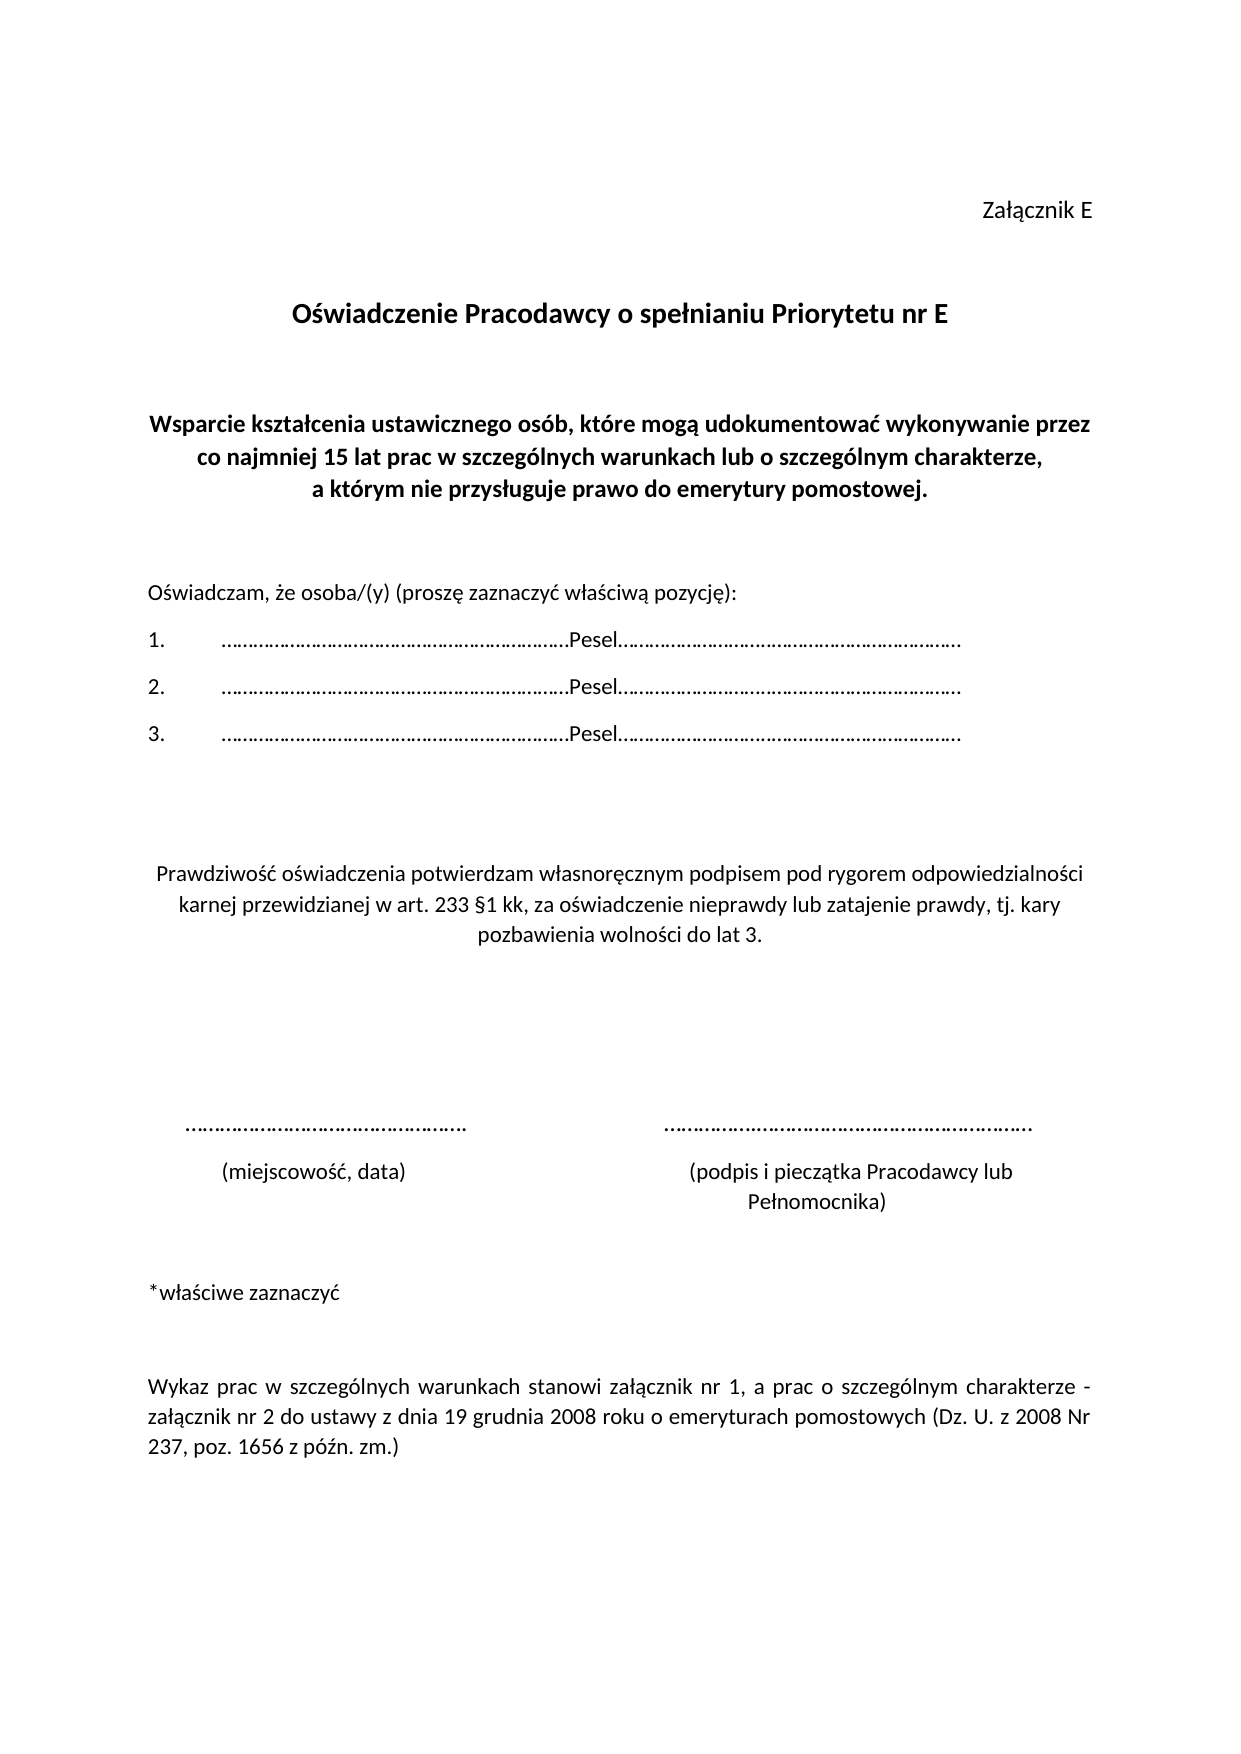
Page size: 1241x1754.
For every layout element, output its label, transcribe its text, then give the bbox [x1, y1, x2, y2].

text Oświadczam, że osoba/(y) (proszę zaznaczyć właściwą pozycję): [148, 578, 1093, 606]
text Oświadczenie Pracodawcy o spełnianiu Priorytetu nr E [148, 295, 1093, 331]
text *właściwe zaznaczyć [148, 1278, 1093, 1306]
text Prawdziwość oświadczenia potwierdzam własnoręcznym podpisem pod rygorem odpowiedzialności karnej przewidzianej w art. 233 §1 kk, za oświadczenie nieprawdy lub zatajenie prawdy, tj. kary pozbawienia wolności do lat 3. [148, 859, 1093, 948]
text 1. …………………………………………………………Pesel………………………..……………………………… [148, 625, 1093, 653]
text Wsparcie kształcenia ustawicznego osób, które mogą udokumentować wykonywanie przez co najmniej 15 lat prac w szczególnych warunkach lub o szczególnym charakterze, a którym nie przysługuje prawo do emerytury pomostowej. [148, 408, 1093, 504]
text 3. …………………………………………………………Pesel………………………..……………………………… [148, 719, 1093, 747]
text 2. …………………………………………………………Pesel………………………..……………………………… [148, 672, 1093, 700]
text …………………………………………. …………….………………………………………… [185, 1107, 1093, 1138]
text Wykaz prac w szczególnych warunkach stanowi załącznik nr 1, a prac o szczególnym charakterze - załącznik nr 2 do ustawy z dnia 19 grudnia 2008 roku o emeryturach pomostowych (Dz. U. z 2008 Nr 237, poz. 1656 z późn. zm.) [148, 1372, 1093, 1460]
text Załącznik E [185, 194, 1093, 225]
text (miejscowość, data) (podpis i pieczątka Pracodawcy lub Pełnomocnika) [221, 1157, 1093, 1215]
